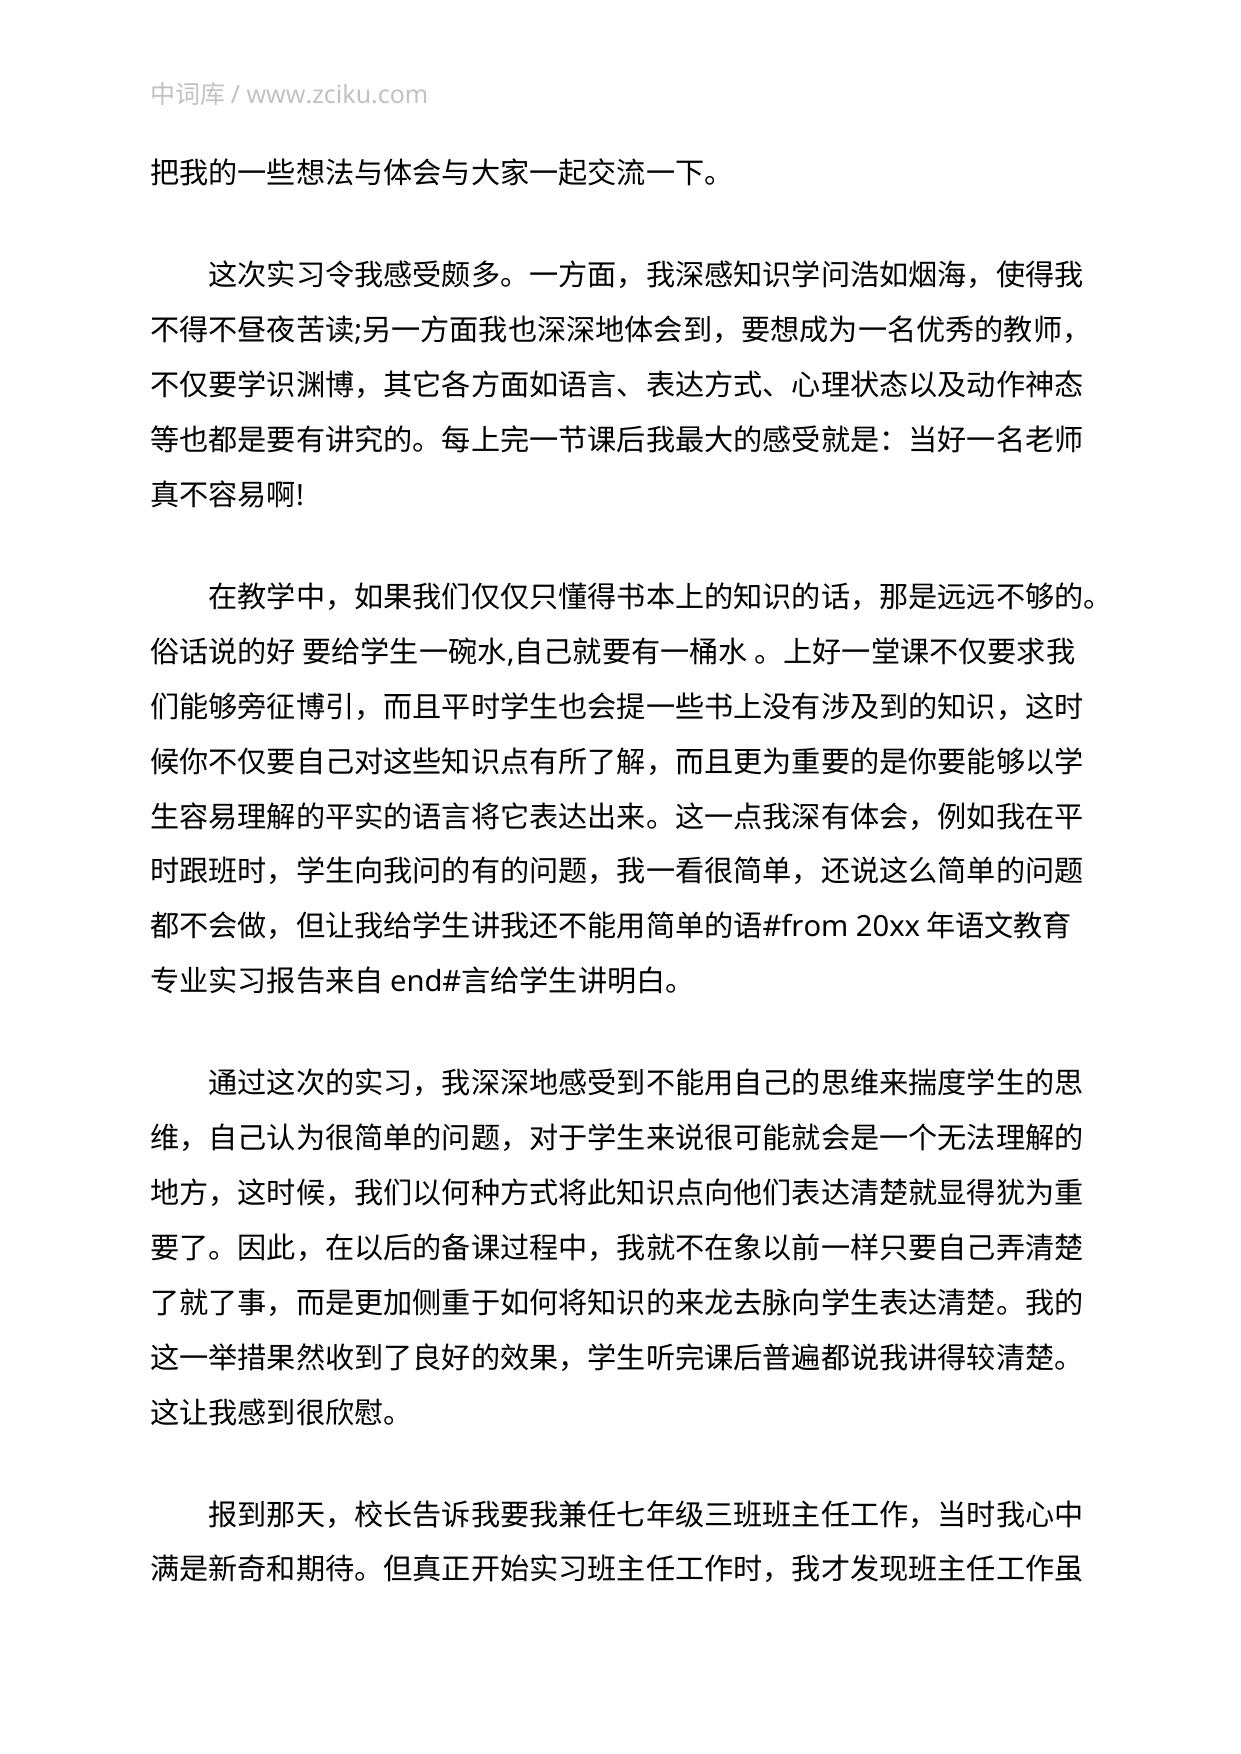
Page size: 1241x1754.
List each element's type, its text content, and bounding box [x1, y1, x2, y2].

text 这次实习令我感受颇多。一方面，我深感知识学问浩如烟海，使得我不得不昼夜苦读;另一方面我也深深地体会到，要想成为一名优秀的教师，不仅要学识渊博，其它各方面如语言、表达方式、心理状态以及动作神态等也都是要有讲究的。每上完一节课后我最大的感受就是：当好一名老师真不容易啊! [150, 252, 1090, 514]
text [150, 150, 1090, 192]
text 通过这次的实习，我深深地感受到不能用自己的思维来揣度学生的思维，自己认为很简单的问题，对于学生来说很可能就会是一个无法理解的地方，这时候，我们以何种方式将此知识点向他们表达清楚就显得犹为重要了。因此，在以后的备课过程中，我就不在象以前一样只要自己弄清楚了就了事，而是更加侧重于如何将知识的来龙去脉向学生表达清楚。我的这一举措果然收到了良好的效果，学生听完课后普遍都说我讲得较清楚。这让我感到很欣慰。 [150, 1060, 1090, 1432]
text 在教学中，如果我们仅仅只懂得书本上的知识的话，那是远远不够的。俗话说的好 要给学生一碗水,自己就要有一桶水 。上好一堂课不仅要求我们能够旁征博引，而且平时学生也会提一些书上没有涉及到的知识，这时候你不仅要自己对这些知识点有所了解，而且更为重要的是你要能够以学生容易理解的平实的语言将它表达出来。这一点我深有体会，例如我在平时跟班时，学生向我问的有的问题，我一看很简单，还说这么简单的问题都不会做，但让我给学生讲我还不能用简单的语#from 20xx年语文教育专业实习报告来自 end#言给学生讲明白。 [150, 573, 1090, 1000]
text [150, 1491, 1090, 1588]
